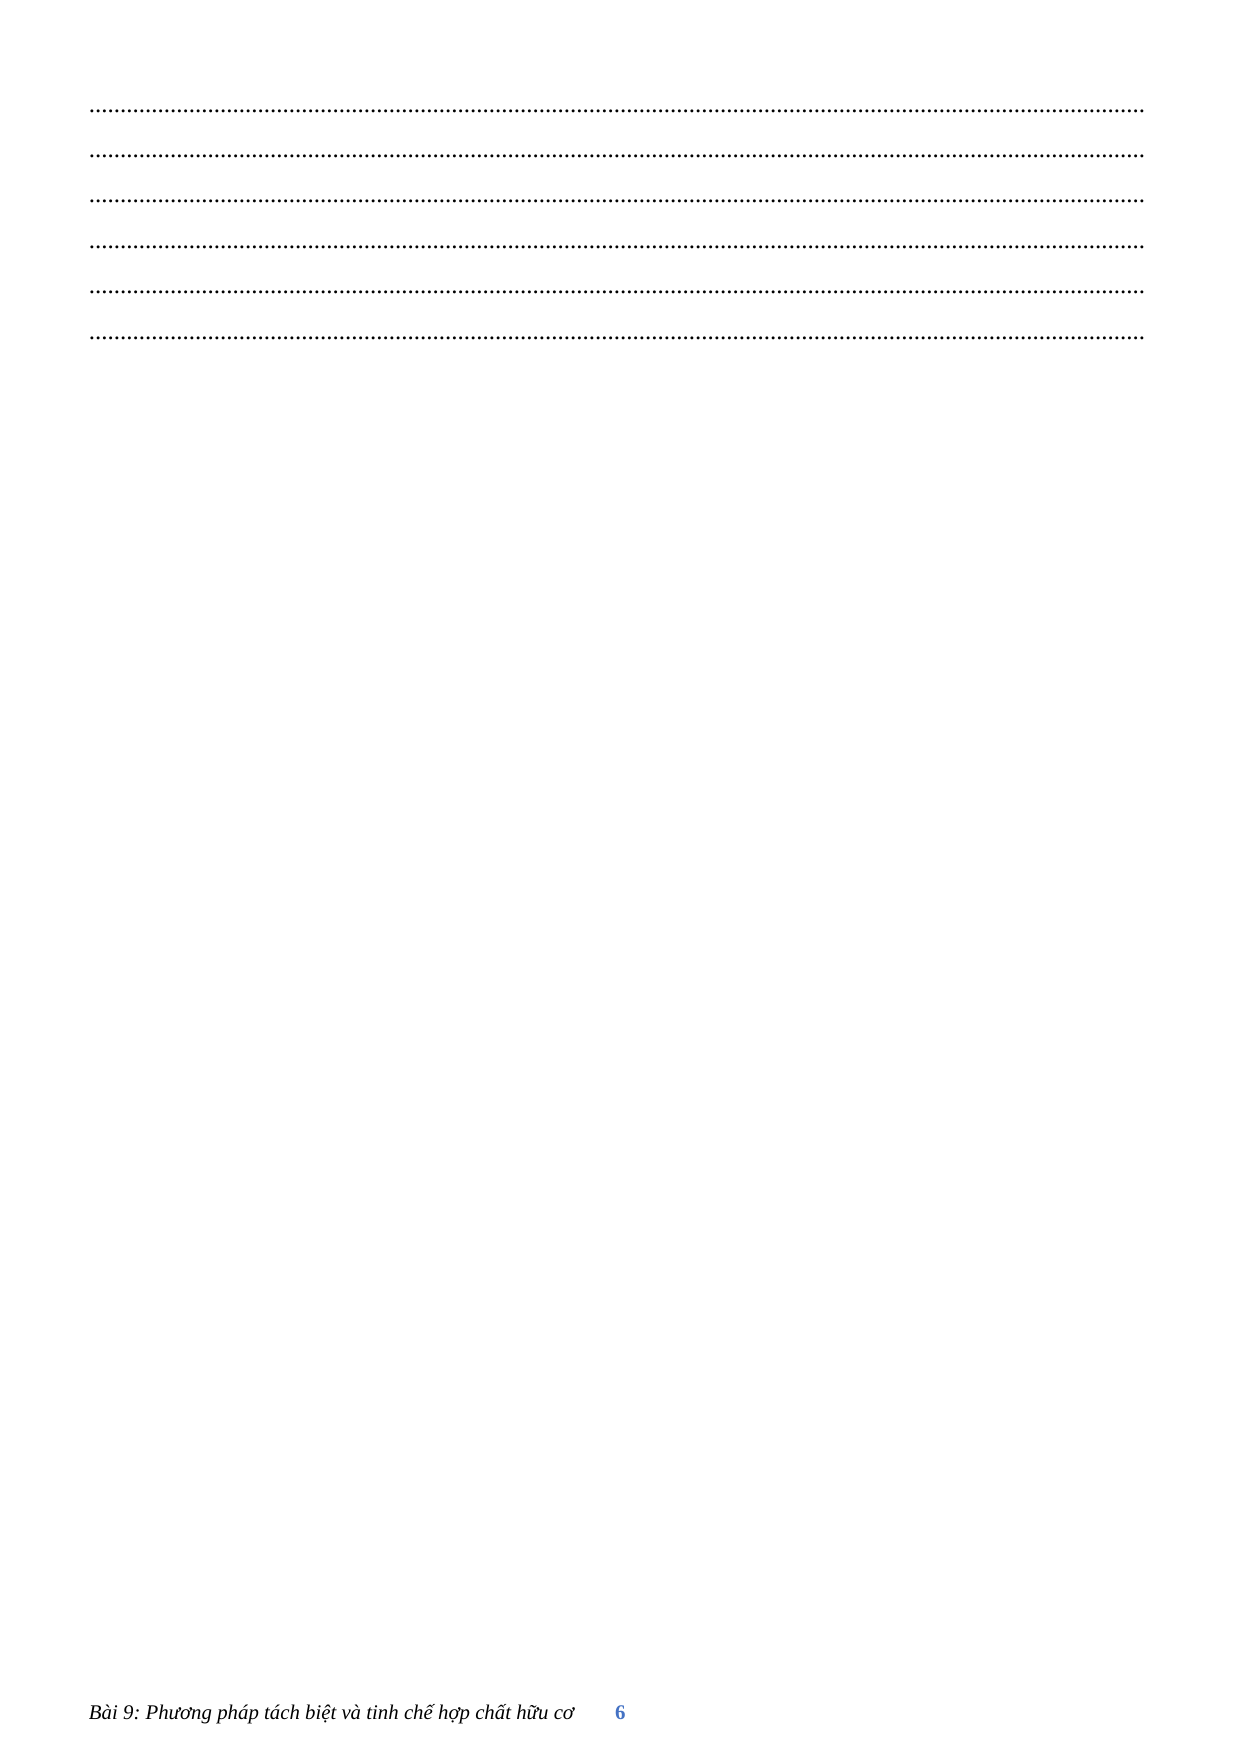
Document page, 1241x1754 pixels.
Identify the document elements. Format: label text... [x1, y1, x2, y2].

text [89, 134, 1152, 163]
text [89, 89, 1152, 117]
